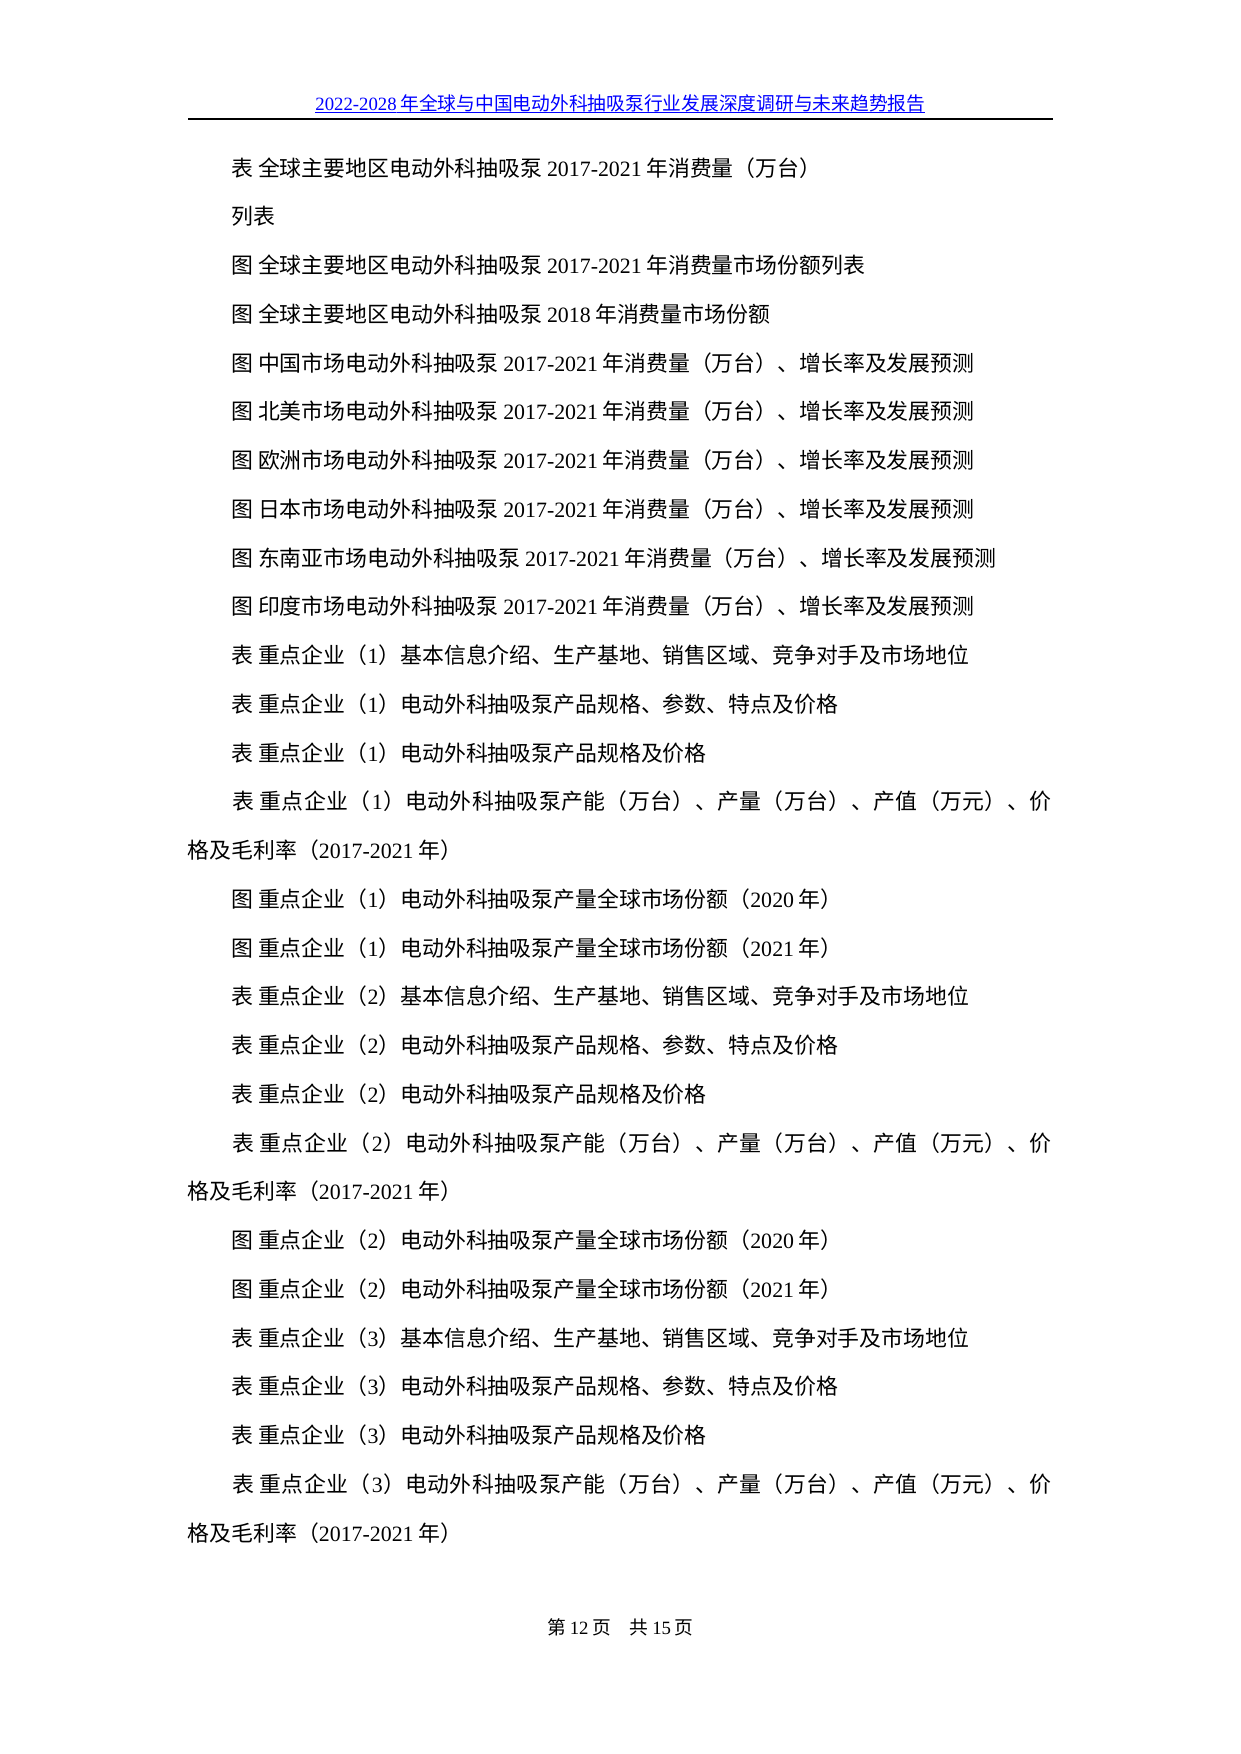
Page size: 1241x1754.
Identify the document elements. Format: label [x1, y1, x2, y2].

text [187, 150, 1053, 1548]
